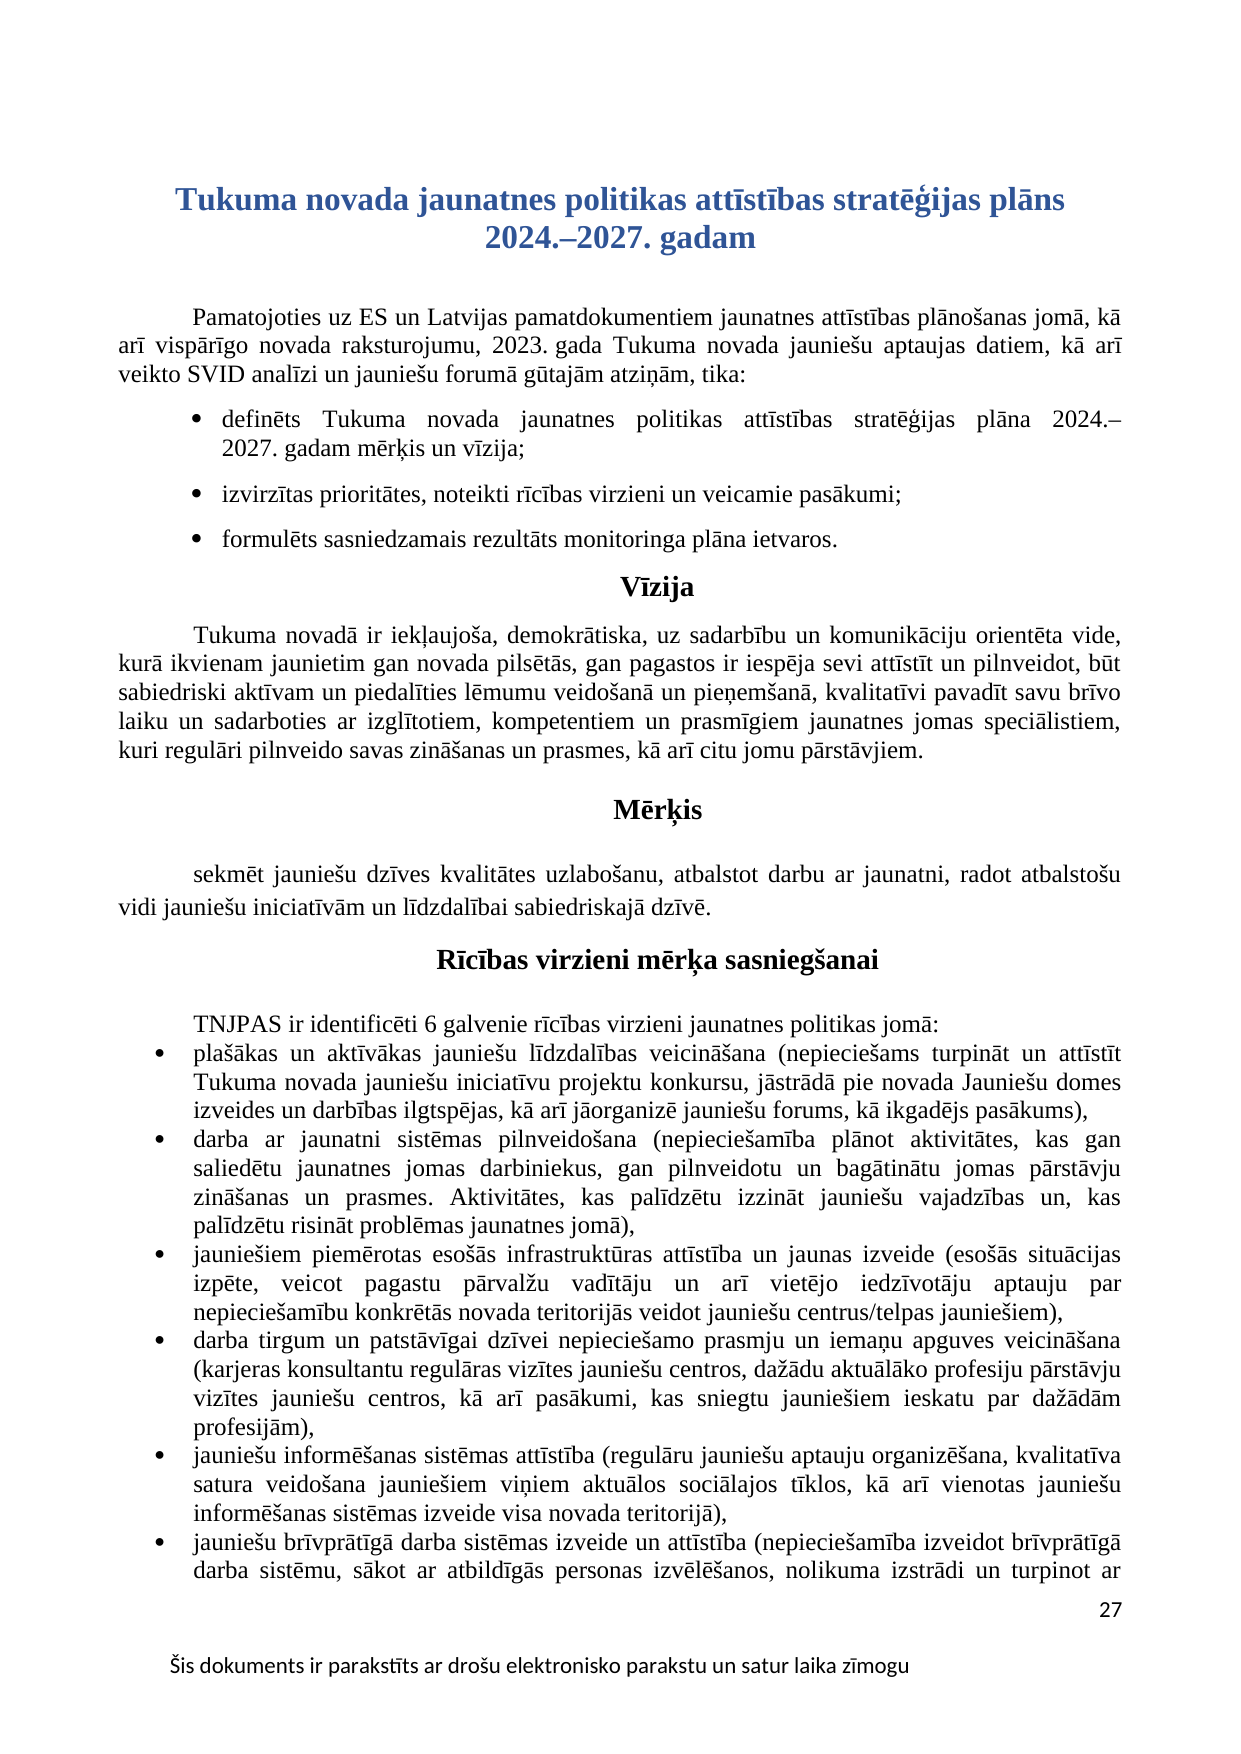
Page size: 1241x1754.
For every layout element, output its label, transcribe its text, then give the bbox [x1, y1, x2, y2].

list izvirzītas prioritātes, noteikti rīcības virzieni un veicamie pasākumi; [192, 479, 1122, 507]
text Mērķis [118, 792, 1122, 826]
list definēts Tukuma novada jaunatnes politikas attīstības stratēģijas plāna 2024.–2027. gadam mērķis un vīzija; [192, 404, 1122, 462]
list plašākas un aktīvākas jauniešu līdzdalības veicināšana (nepieciešams turpināt un attīstīt Tukuma novada jauniešu iniciatīvu projektu konkursu, jāstrādā pie novada Jauniešu domes izveides un darbības ilgtspējas, kā arī jāorganizē jauniešu forums, kā ikgadējs pasākums), [156, 1038, 1122, 1124]
text sekmēt jauniešu dzīves kvalitātes uzlabošanu, atbalstot darbu ar jaunatni, radot atbalstošu vidi jauniešu iniciatīvām un līdzdalībai sabiedriskajā dzīvē. [118, 859, 1122, 921]
list darba ar jaunatni sistēmas pilnveidošana (nepieciešamība plānot aktivitātes, kas gan saliedētu jaunatnes jomas darbiniekus, gan pilnveidotu un bagātinātu jomas pārstāvju zināšanas un prasmes. Aktivitātes, kas palīdzētu izzināt jauniešu vajadzības un, kas palīdzētu risināt problēmas jaunatnes jomā), [156, 1124, 1122, 1239]
list formulēts sasniedzamais rezultāts monitoringa plāna ietvaros. [192, 524, 1122, 553]
text Tukuma novada jaunatnes politikas attīstības stratēģijas plāns [118, 179, 1122, 218]
text Tukuma novadā ir iekļaujoša, demokrātiska, uz sadarbību un komunikāciju orientēta vide, kurā ikvienam jaunietim gan novada pilsētās, gan pagastos ir iespēja sevi attīstīt un pilnveidot, būt sabiedriski aktīvam un piedalīties lēmumu veidošanā un pieņemšanā, kvalitatīvi pavadīt savu brīvo laiku un sadarboties ar izglītotiem, kompetentiem un prasmīgiem jaunatnes jomas speciālistiem, kuri regulāri pilnveido savas zināšanas un prasmes, kā arī citu jomu pārstāvjiem. [118, 620, 1122, 763]
text TNJPAS ir identificēti 6 galvenie rīcības virzieni jaunatnes politikas jomā: [118, 1009, 1122, 1038]
list jauniešu informēšanas sistēmas attīstība (regulāru jauniešu aptauju organizēšana, kvalitatīva satura veidošana jauniešiem viņiem aktuālos sociālajos tīklos, kā arī vienotas jauniešu informēšanas sistēmas izveide visa novada teritorijā), [156, 1440, 1122, 1527]
text Pamatojoties uz ES un Latvijas pamatdokumentiem jaunatnes attīstības plānošanas jomā, kā arī vispārīgo novada raksturojumu, 2023. gada Tukuma novada jauniešu aptaujas datiem, kā arī veikto SVID analīzi un jauniešu forumā gūtajām atziņām, tika: [118, 302, 1122, 388]
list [156, 1527, 1122, 1584]
text Rīcības virzieni mērķa sasniegšanai [118, 942, 1122, 976]
list jauniešiem piemērotas esošās infrastruktūras attīstība un jaunas izveide (esošās situācijas izpēte, veicot pagastu pārvalžu vadītāju un arī vietējo iedzīvotāju aptauju par nepieciešamību konkrētās novada teritorijās veidot jauniešu centrus/telpas jauniešiem), [156, 1239, 1122, 1325]
list darba tirgum un patstāvīgai dzīvei nepieciešamo prasmju un iemaņu apguves veicināšana (karjeras konsultantu regulāras vizītes jauniešu centros, dažādu aktuālāko profesiju pārstāvju vizītes jauniešu centros, kā arī pasākumi, kas sniegtu jauniešiem ieskatu par dažādām profesijām), [156, 1325, 1122, 1440]
text Vīzija [192, 569, 1122, 603]
text 2024.–2027. gadam [118, 218, 1122, 256]
